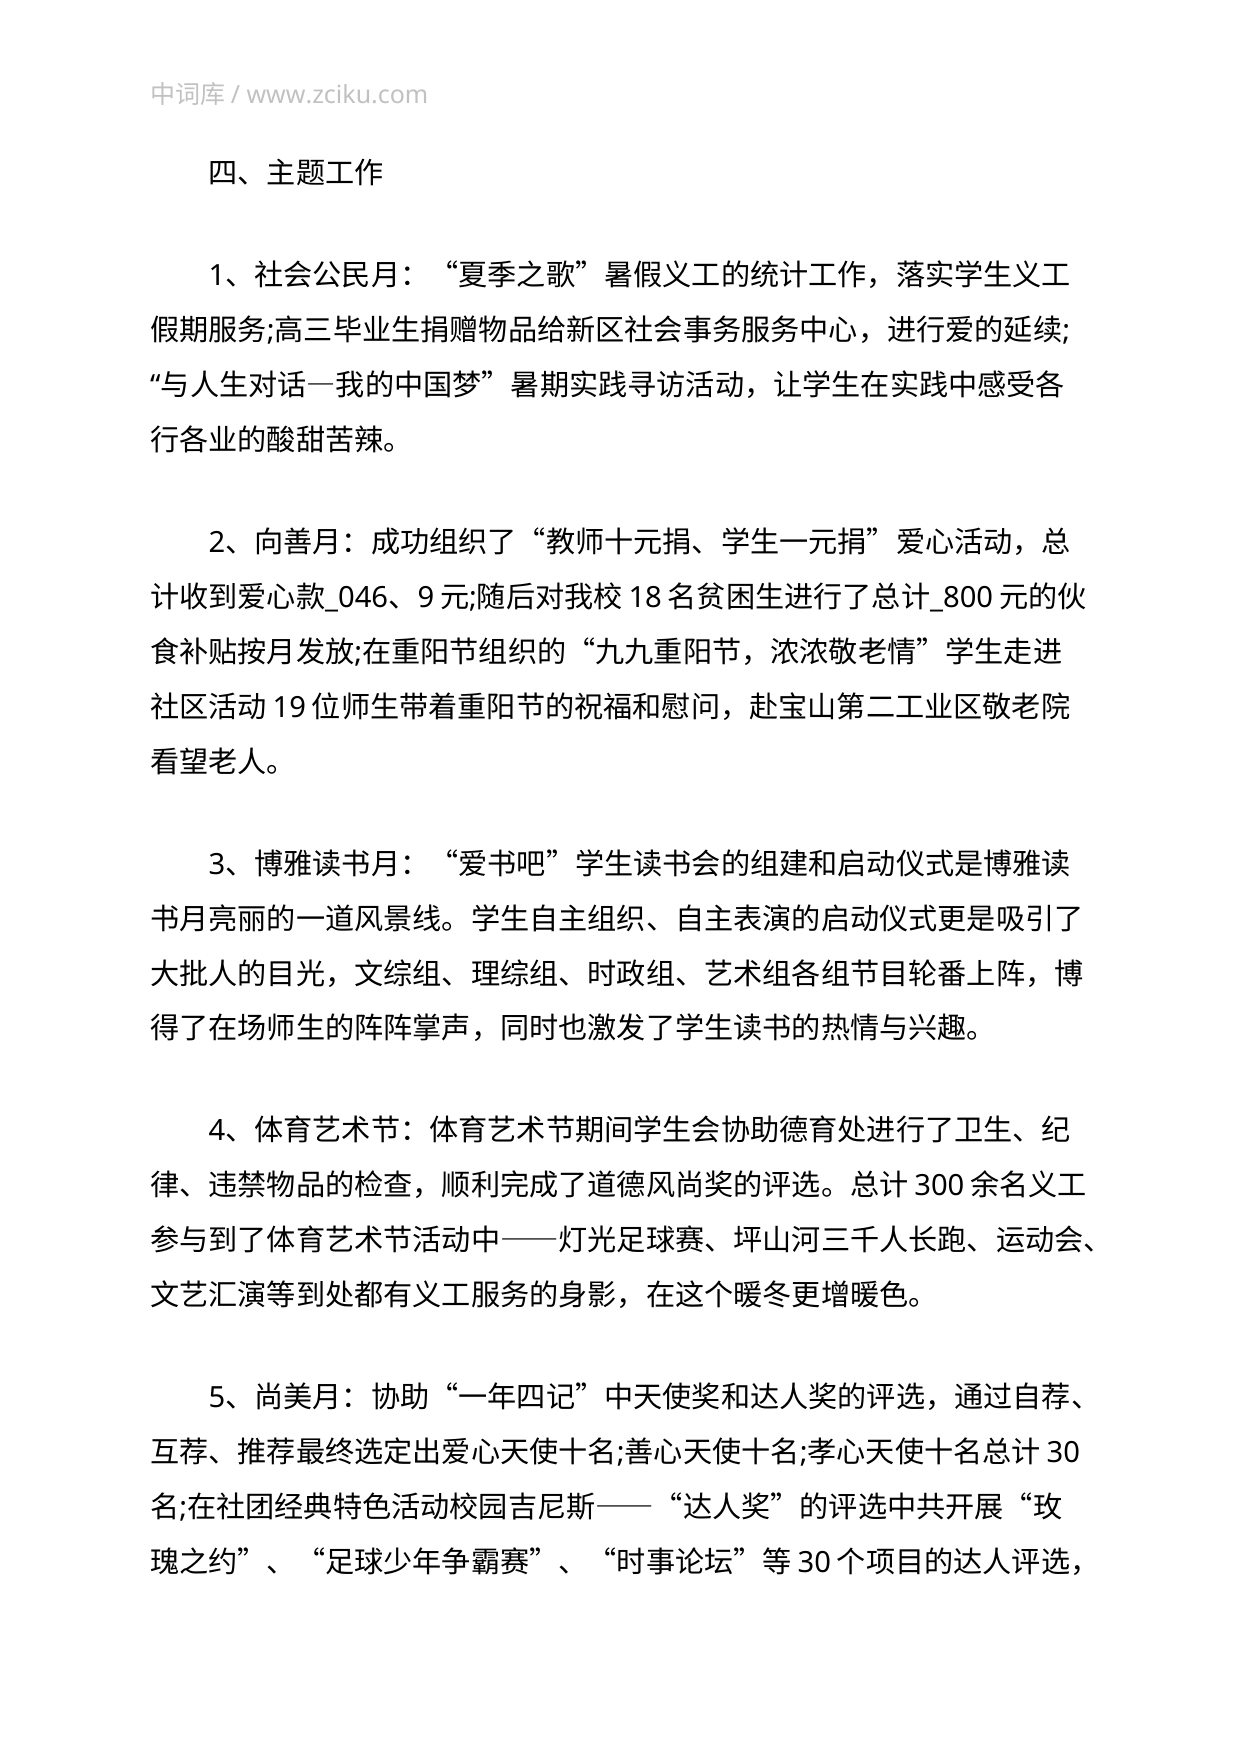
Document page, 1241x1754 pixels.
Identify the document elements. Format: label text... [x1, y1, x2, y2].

text 四、主题工作 [150, 150, 1090, 192]
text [150, 1373, 1090, 1581]
text 4、体育艺术节：体育艺术节期间学生会协助德育处进行了卫生、纪律、违禁物品的检查，顺利完成了道德风尚奖的评选。总计300余名义工参与到了体育艺术节活动中——灯光足球赛、坪山河三千人长跑、运动会、文艺汇演等到处都有义工服务的身影，在这个暖冬更增暖色。 [150, 1107, 1090, 1314]
text 1、社会公民月：“夏季之歌”暑假义工的统计工作，落实学生义工假期服务;高三毕业生捐赠物品给新区社会事务服务中心，进行爱的延续;“与人生对话—我的中国梦”暑期实践寻访活动，让学生在实践中感受各行各业的酸甜苦辣。 [150, 252, 1090, 459]
text 2、向善月：成功组织了“教师十元捐、学生一元捐”爱心活动，总计收到爱心款_046、9元;随后对我校18名贫困生进行了总计_800元的伙食补贴按月发放;在重阳节组织的“九九重阳节，浓浓敬老情”学生走进社区活动19位师生带着重阳节的祝福和慰问，赴宝山第二工业区敬老院看望老人。 [150, 518, 1090, 781]
text 3、博雅读书月：“爱书吧”学生读书会的组建和启动仪式是博雅读书月亮丽的一道风景线。学生自主组织、自主表演的启动仪式更是吸引了大批人的目光，文综组、理综组、时政组、艺术组各组节目轮番上阵，博得了在场师生的阵阵掌声，同时也激发了学生读书的热情与兴趣。 [150, 840, 1090, 1047]
